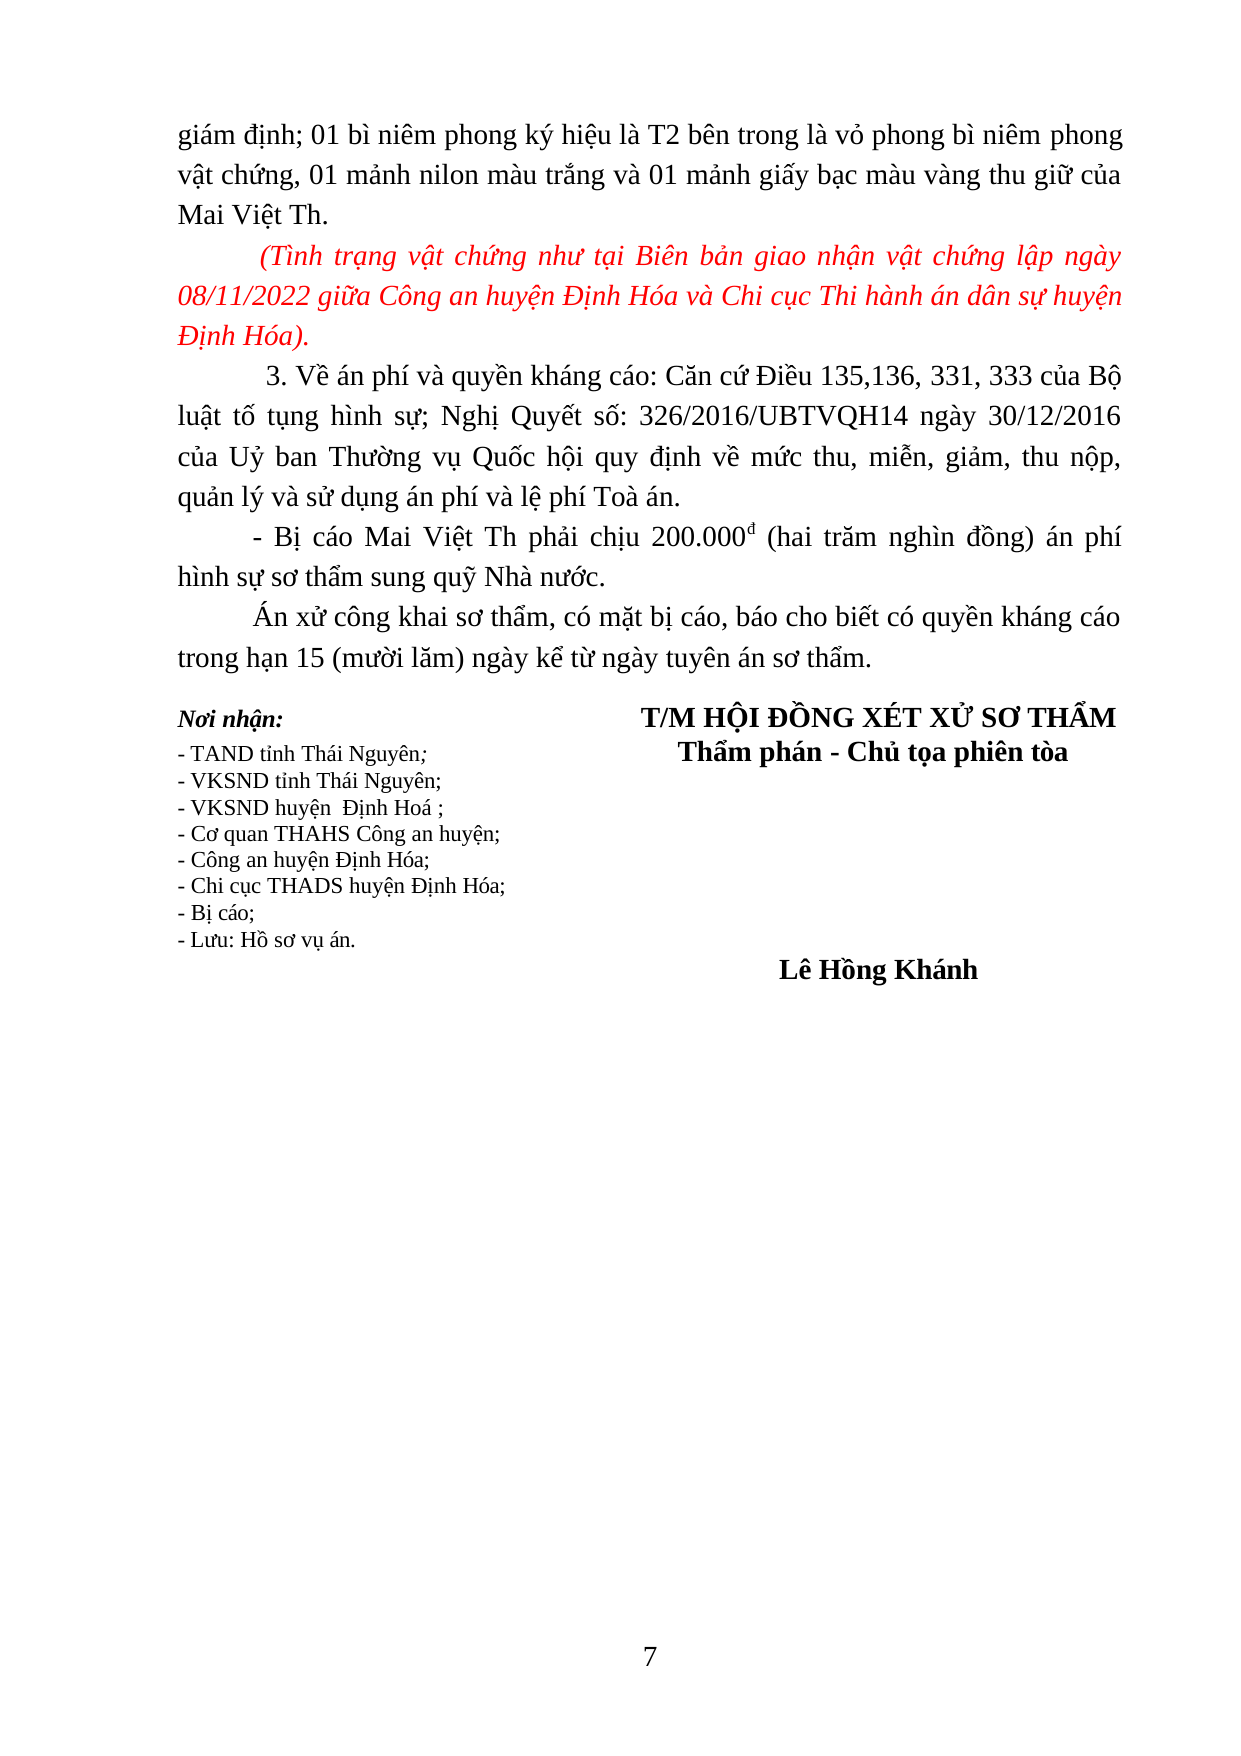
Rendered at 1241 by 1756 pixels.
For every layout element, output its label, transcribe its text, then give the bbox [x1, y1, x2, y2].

list Về án phí và quyền kháng cáo: Căn cứ Điều 135,136, 331, 333 của Bộ luật tố tụng hình sự; Nghị Quyết số: 326/2016/UBTVQH14 ngày 30/12/2016 của Uỷ ban Thường vụ Quốc hội quy định về mức thu, miễn, giảm, thu nộp, quản lý và sử dụng án phí và lệ phí Toà án. [177, 358, 1122, 512]
text Án xử công khai sơ thẩm, có mặt bị cáo, báo cho biết có quyền kháng cáo trong hạn 15 (mười lăm) ngày kể từ ngày tuyên án sơ thẩm. [177, 599, 1122, 673]
list Cơ quan THAHS Công an huyện; [177, 820, 1163, 847]
list Lưu: Hồ sơ vụ án. [177, 926, 1163, 952]
list Bị cáo; [177, 899, 1163, 926]
list Bị cáo Mai Việt Th phải chịu 200.000đ (hai trăm nghìn đồng) án phí hình sự sơ thẩm sung quỹ Nhà nước. [177, 519, 1122, 593]
list TAND tỉnh Thái Nguyên; Thẩm phán - Chủ tọa phiên tòa [177, 734, 1163, 768]
text giám định; 01 bì niêm phong ký hiệu là T2 bên trong là vỏ phong bì niêm phong vật chứng, 01 mảnh nilon màu trắng và 01 mảnh giấy bạc màu vàng thu giữ của Mai Việt Th. [177, 117, 1123, 231]
list Công an huyện Định Hóa; [177, 847, 1163, 873]
text Nơi nhận: T/M HỘI ĐỒNG XÉT XỬ SƠ THẨM [177, 701, 1163, 734]
text (Tình trạng vật chứng như tại Biên bản giao nhận vật chứng lập ngày 08/11/2022 giữa Công an huyện Định Hóa và Chi cục Thi hành án dân sự huyện Định Hóa). [177, 238, 1123, 352]
list VKSND tỉnh Thái Nguyên; [177, 768, 1163, 794]
text Lê Hồng Khánh [779, 952, 1163, 986]
list Chi cục THADS huyện Định Hóa; [177, 873, 1163, 899]
list VKSND huyện Định Hoá ; [177, 794, 1163, 820]
